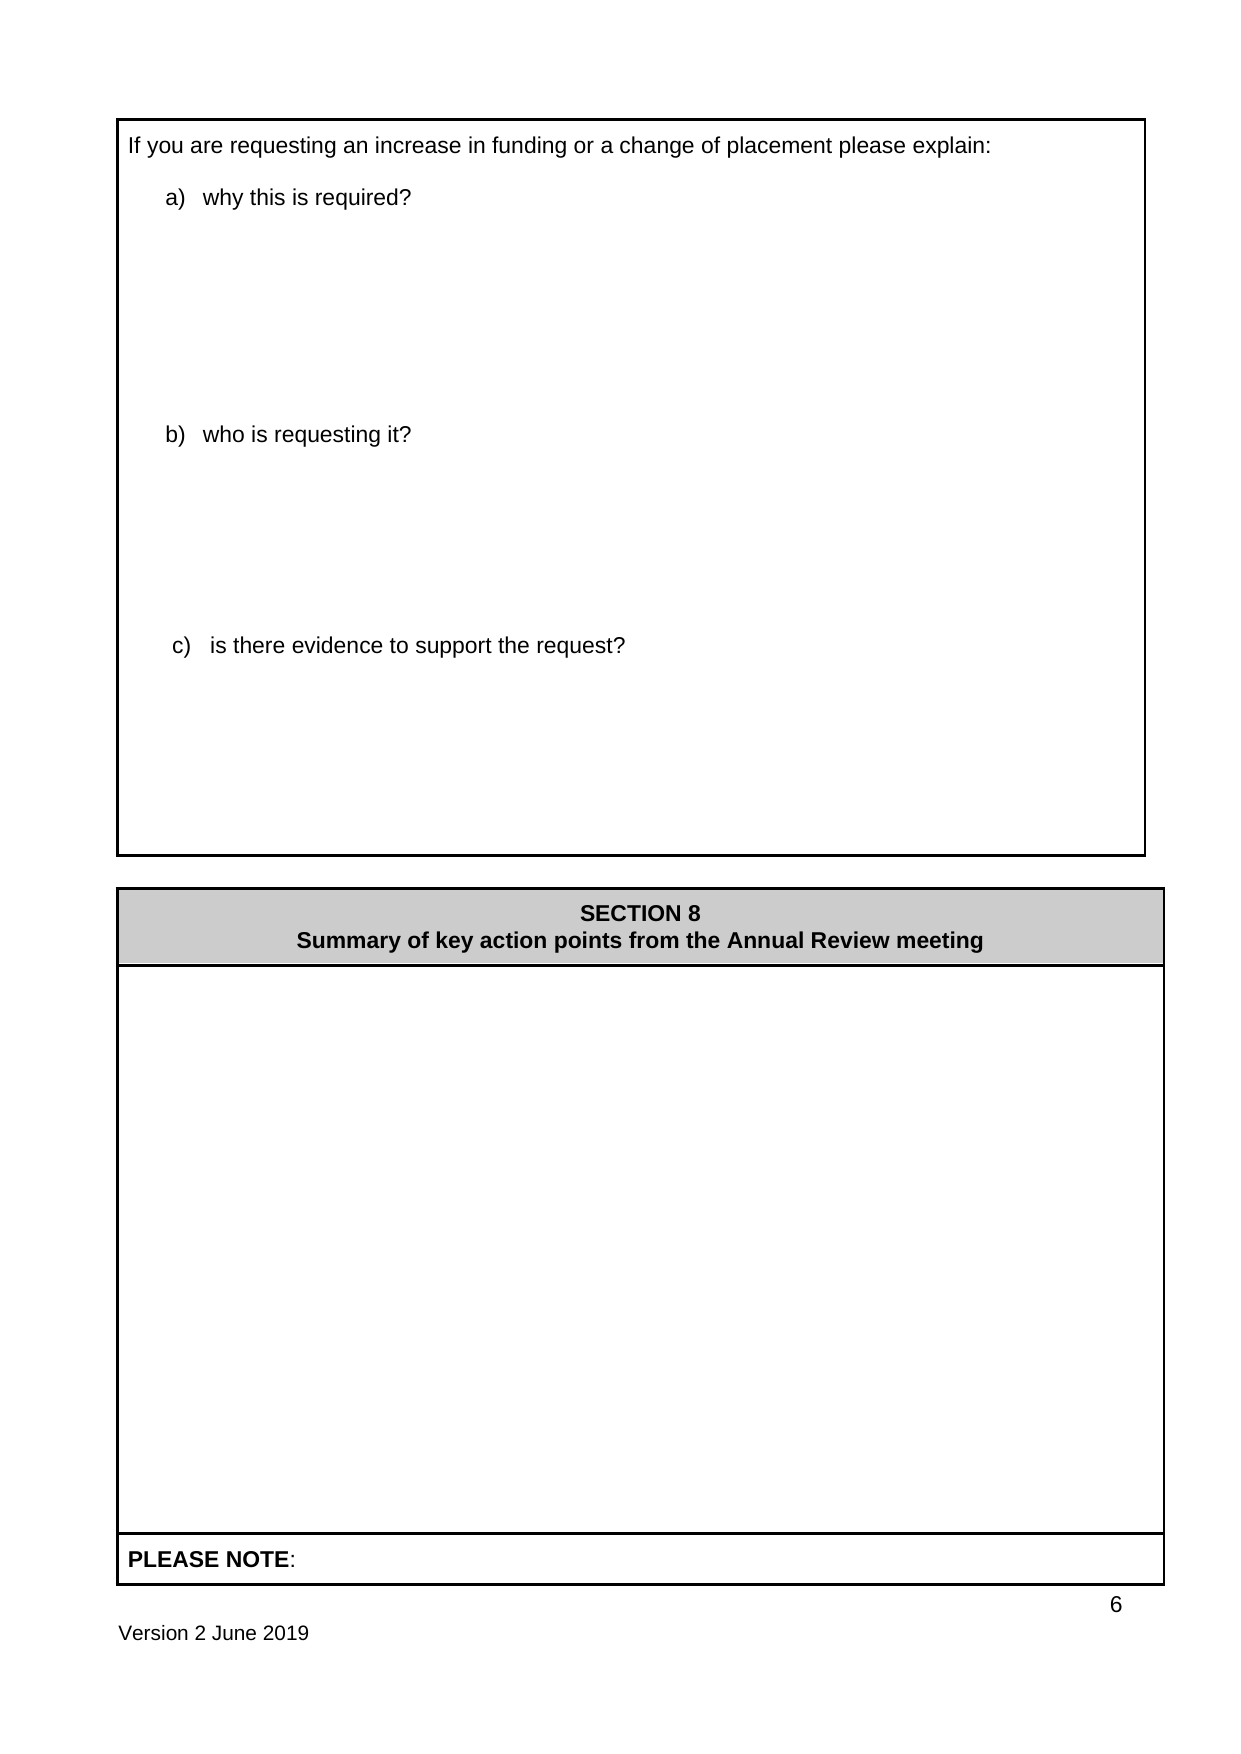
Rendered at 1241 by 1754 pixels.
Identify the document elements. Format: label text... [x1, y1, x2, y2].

table_cell [119, 967, 1163, 1532]
table_header SECTION 8 Summary of key action points from the Annual Review meeting [119, 890, 1163, 963]
table_cell If you are requesting an increase in funding or a change of placement please explain: why this is required? who is requesting it? c) is there evidence to support the request? [119, 121, 1144, 853]
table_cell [119, 1535, 1163, 1583]
